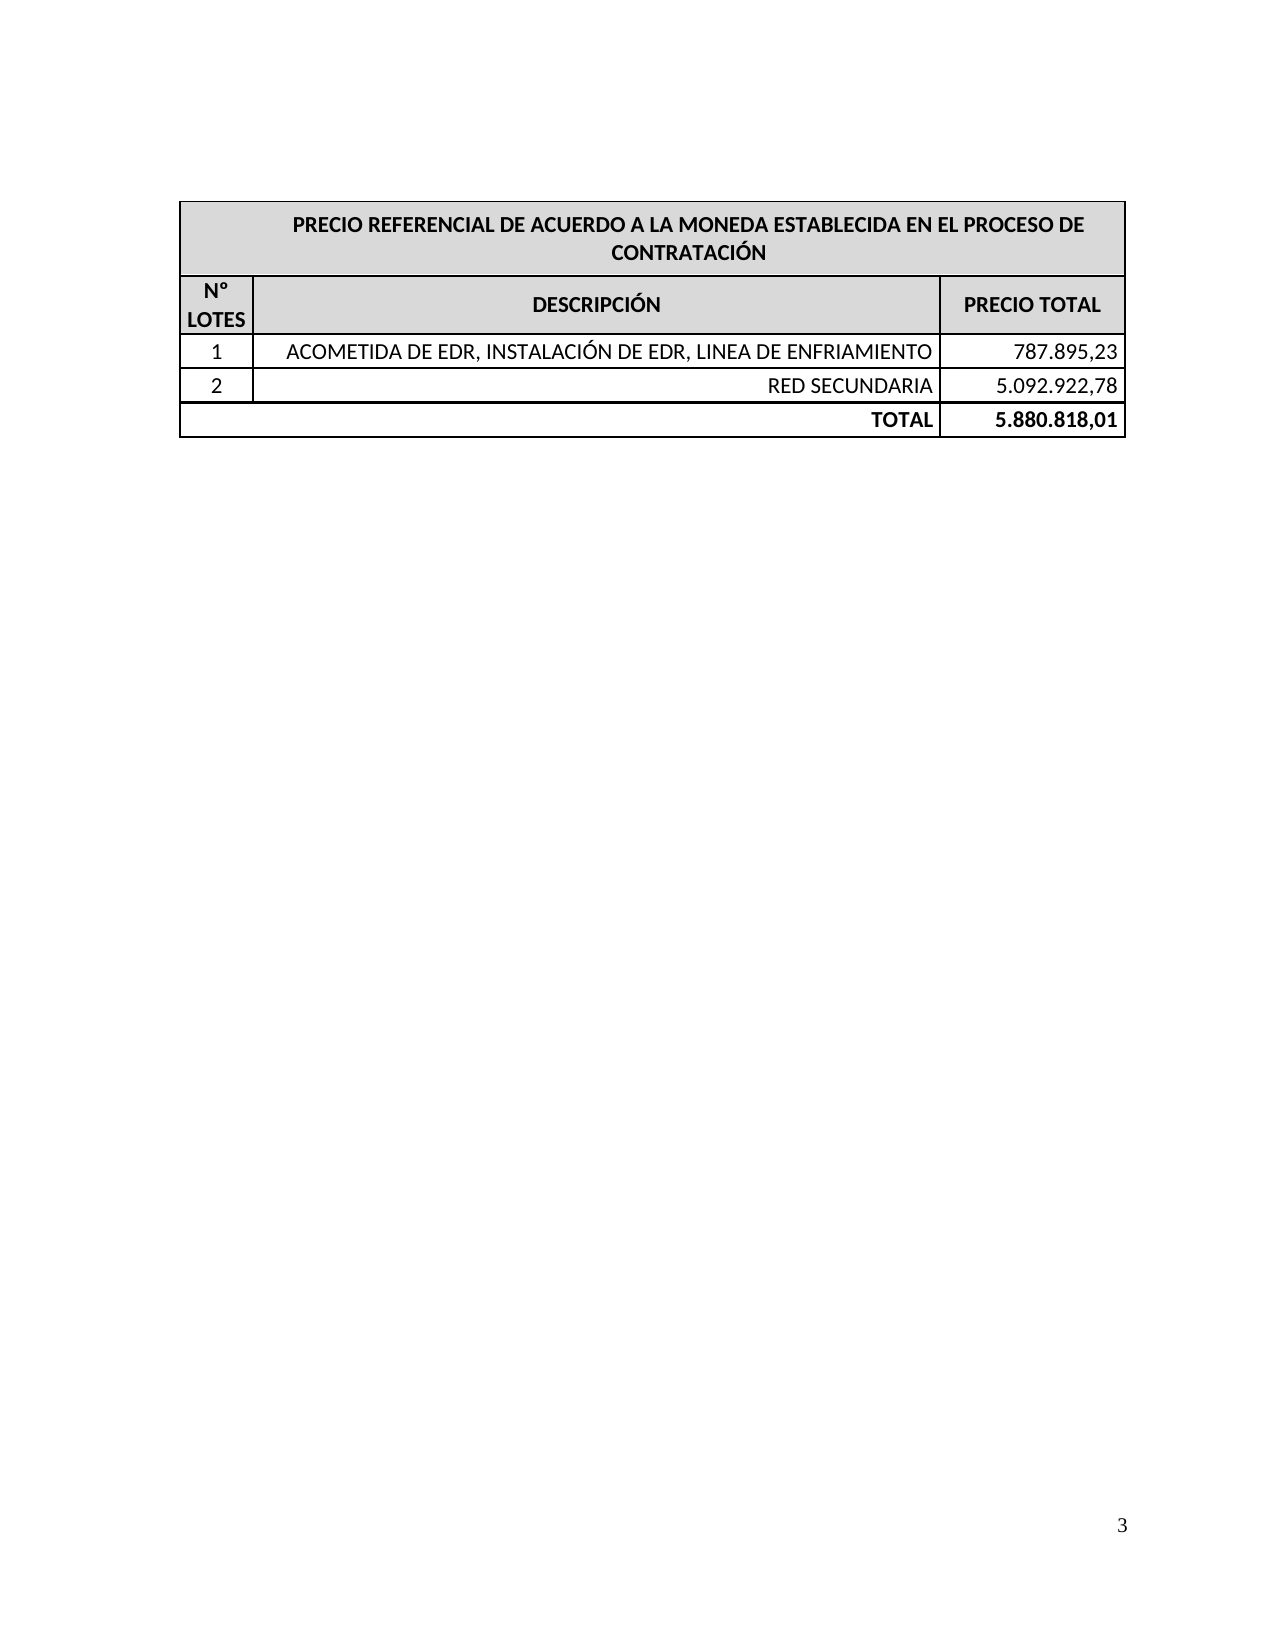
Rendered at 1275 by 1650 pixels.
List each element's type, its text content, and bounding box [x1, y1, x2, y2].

table_cell PRECIO TOTAL [941, 277, 1124, 333]
table_cell DESCRIPCIÓN [254, 277, 939, 333]
table_cell Nº LOTES [181, 277, 252, 333]
table_cell ACOMETIDA DE EDR, INSTALACIÓN DE EDR, LINEA DE ENFRIAMIENTO [254, 335, 939, 367]
table_cell 787.895,23 [941, 335, 1124, 367]
table_cell 5.092.922,78 [941, 369, 1124, 401]
table_cell RED SECUNDARIA [254, 369, 939, 401]
table_cell 5.880.818,01 [941, 404, 1124, 436]
table_cell 2 [181, 369, 252, 401]
table_cell 1 [181, 335, 252, 367]
table_header PRECIO REFERENCIAL DE ACUERDO A LA MONEDA ESTABLECIDA EN EL PROCESO DE CONTRATACIÓN [181, 202, 1124, 274]
table_cell TOTAL [181, 404, 939, 436]
